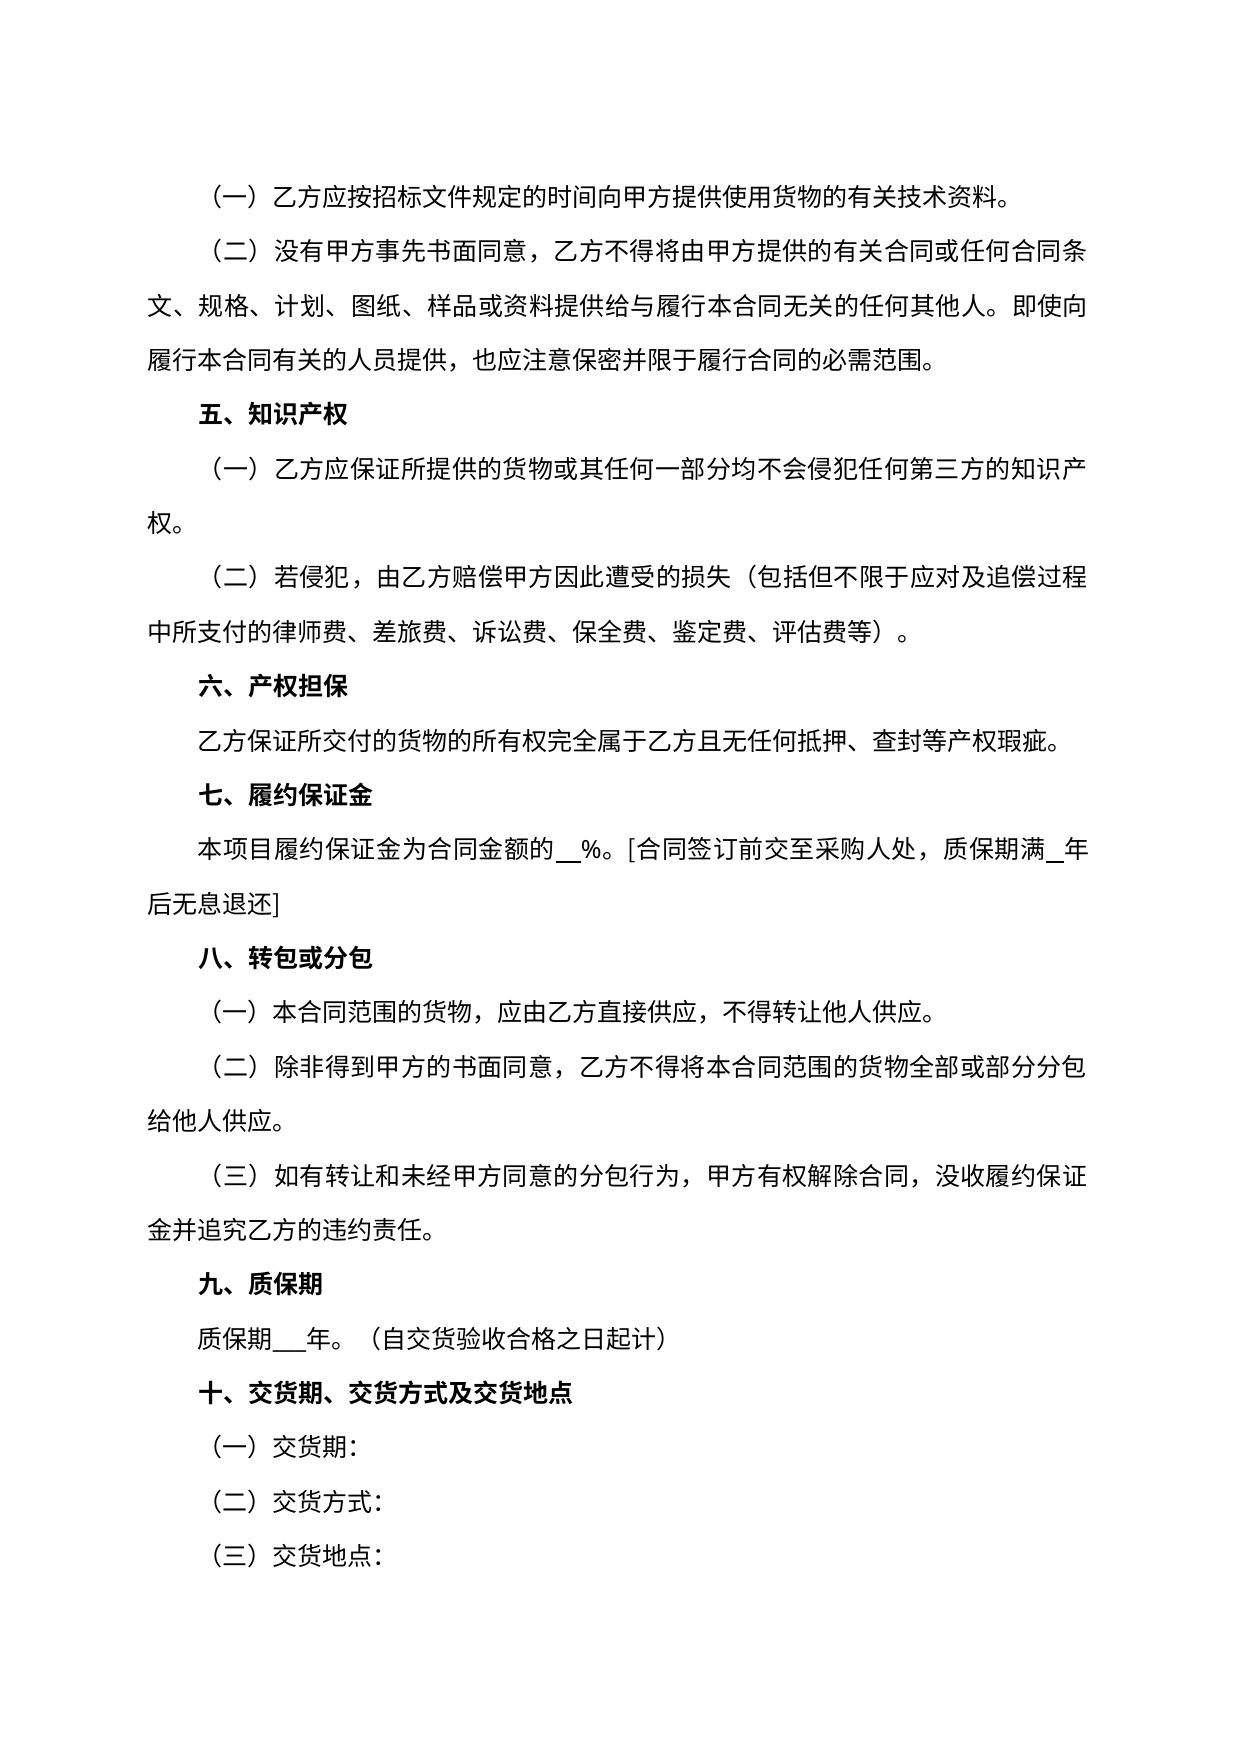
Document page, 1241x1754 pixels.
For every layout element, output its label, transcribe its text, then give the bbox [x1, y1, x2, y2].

text 七、履约保证金 [148, 775, 1090, 812]
text 质保期___年。（自交货验收合格之日起计） [148, 1319, 1090, 1355]
text （二）交货方式： [148, 1482, 1090, 1518]
text （三）如有转让和未经甲方同意的分包行为，甲方有权解除合同，没收履约保证金并追究乙方的违约责任。 [148, 1156, 1090, 1247]
text （一）乙方应保证所提供的货物或其任何一部分均不会侵犯任何第三方的知识产权。 [148, 449, 1090, 540]
text （一）本合同范围的货物，应由乙方直接供应，不得转让他人供应。 [148, 993, 1090, 1029]
text （二）若侵犯，由乙方赔偿甲方因此遭受的损失（包括但不限于应对及追偿过程中所支付的律师费、差旅费、诉讼费、保全费、鉴定费、评估费等）。 [148, 558, 1090, 648]
text 本项目履约保证金为合同金额的 %。[合同签订前交至采购人处，质保期满 年后无息退还] [148, 830, 1090, 920]
text （一）交货期： [148, 1428, 1090, 1464]
text 乙方保证所交付的货物的所有权完全属于乙方且无任何抵押、查封等产权瑕疵。 [148, 721, 1090, 757]
text （二）除非得到甲方的书面同意，乙方不得将本合同范围的货物全部或部分分包给他人供应。 [148, 1047, 1090, 1138]
text 六、产权担保 [148, 667, 1090, 703]
text （二）没有甲方事先书面同意，乙方不得将由甲方提供的有关合同或任何合同条文、规格、计划、图纸、样品或资料提供给与履行本合同无关的任何其他人。即使向履行本合同有关的人员提供，也应注意保密并限于履行合同的必需范围。 [148, 232, 1090, 377]
text 五、知识产权 [148, 395, 1090, 431]
text （一）乙方应按招标文件规定的时间向甲方提供使用货物的有关技术资料。 [148, 177, 1090, 213]
text 八、转包或分包 [148, 938, 1090, 975]
text 十、交货期、交货方式及交货地点 [148, 1373, 1090, 1410]
text （三）交货地点： [148, 1537, 1090, 1573]
text 九、质保期 [148, 1265, 1090, 1301]
